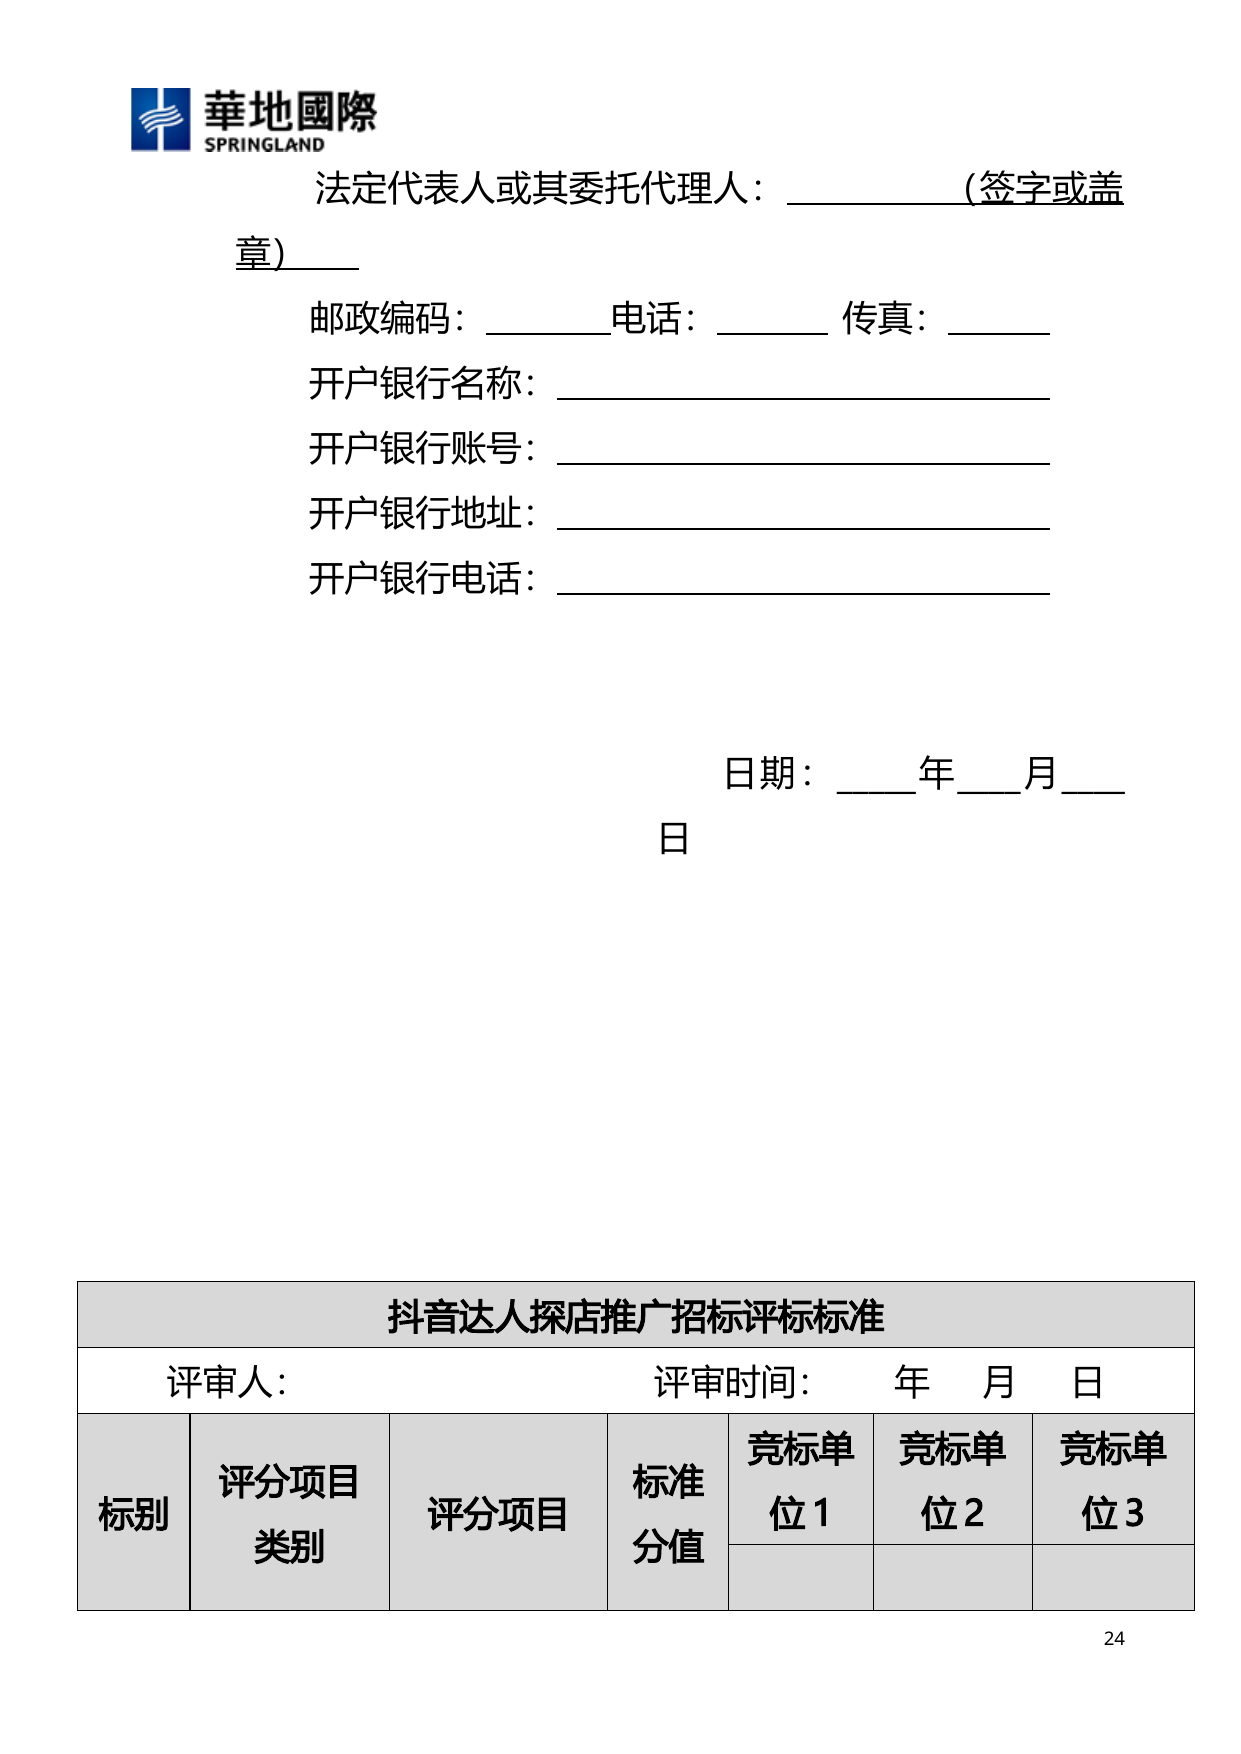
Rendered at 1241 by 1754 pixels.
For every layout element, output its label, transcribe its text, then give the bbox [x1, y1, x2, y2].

text 开户银行电话： [235, 543, 1125, 608]
table_cell 评分项目类别 [191, 1414, 389, 1610]
table_cell 标准分值 [608, 1414, 728, 1610]
table_cell [874, 1545, 1032, 1610]
text 开户银行账号： [235, 413, 1125, 478]
table_cell 竞标单位2 [874, 1414, 1032, 1544]
table_cell 评审人： 评审时间： 年 月 日 [78, 1348, 1194, 1413]
picture [131, 88, 378, 152]
table_cell [1033, 1545, 1194, 1610]
text 邮政编码： 电话： 传真： [235, 283, 1125, 348]
table_cell [729, 1545, 873, 1610]
text 法定代表人或其委托代理人： （签字或盖章） [235, 153, 1125, 283]
text 日期：_____年____月____日 [656, 738, 1125, 868]
table_header 抖音达人探店推广招标评标标准 [78, 1282, 1194, 1347]
table_cell 评分项目 [390, 1414, 607, 1610]
text 开户银行地址： [235, 478, 1125, 543]
table_cell 竞标单位3 [1033, 1414, 1194, 1544]
table_cell 标别 [78, 1414, 189, 1610]
text 开户银行名称： [235, 348, 1125, 413]
table_cell 竞标单位1 [729, 1414, 873, 1544]
